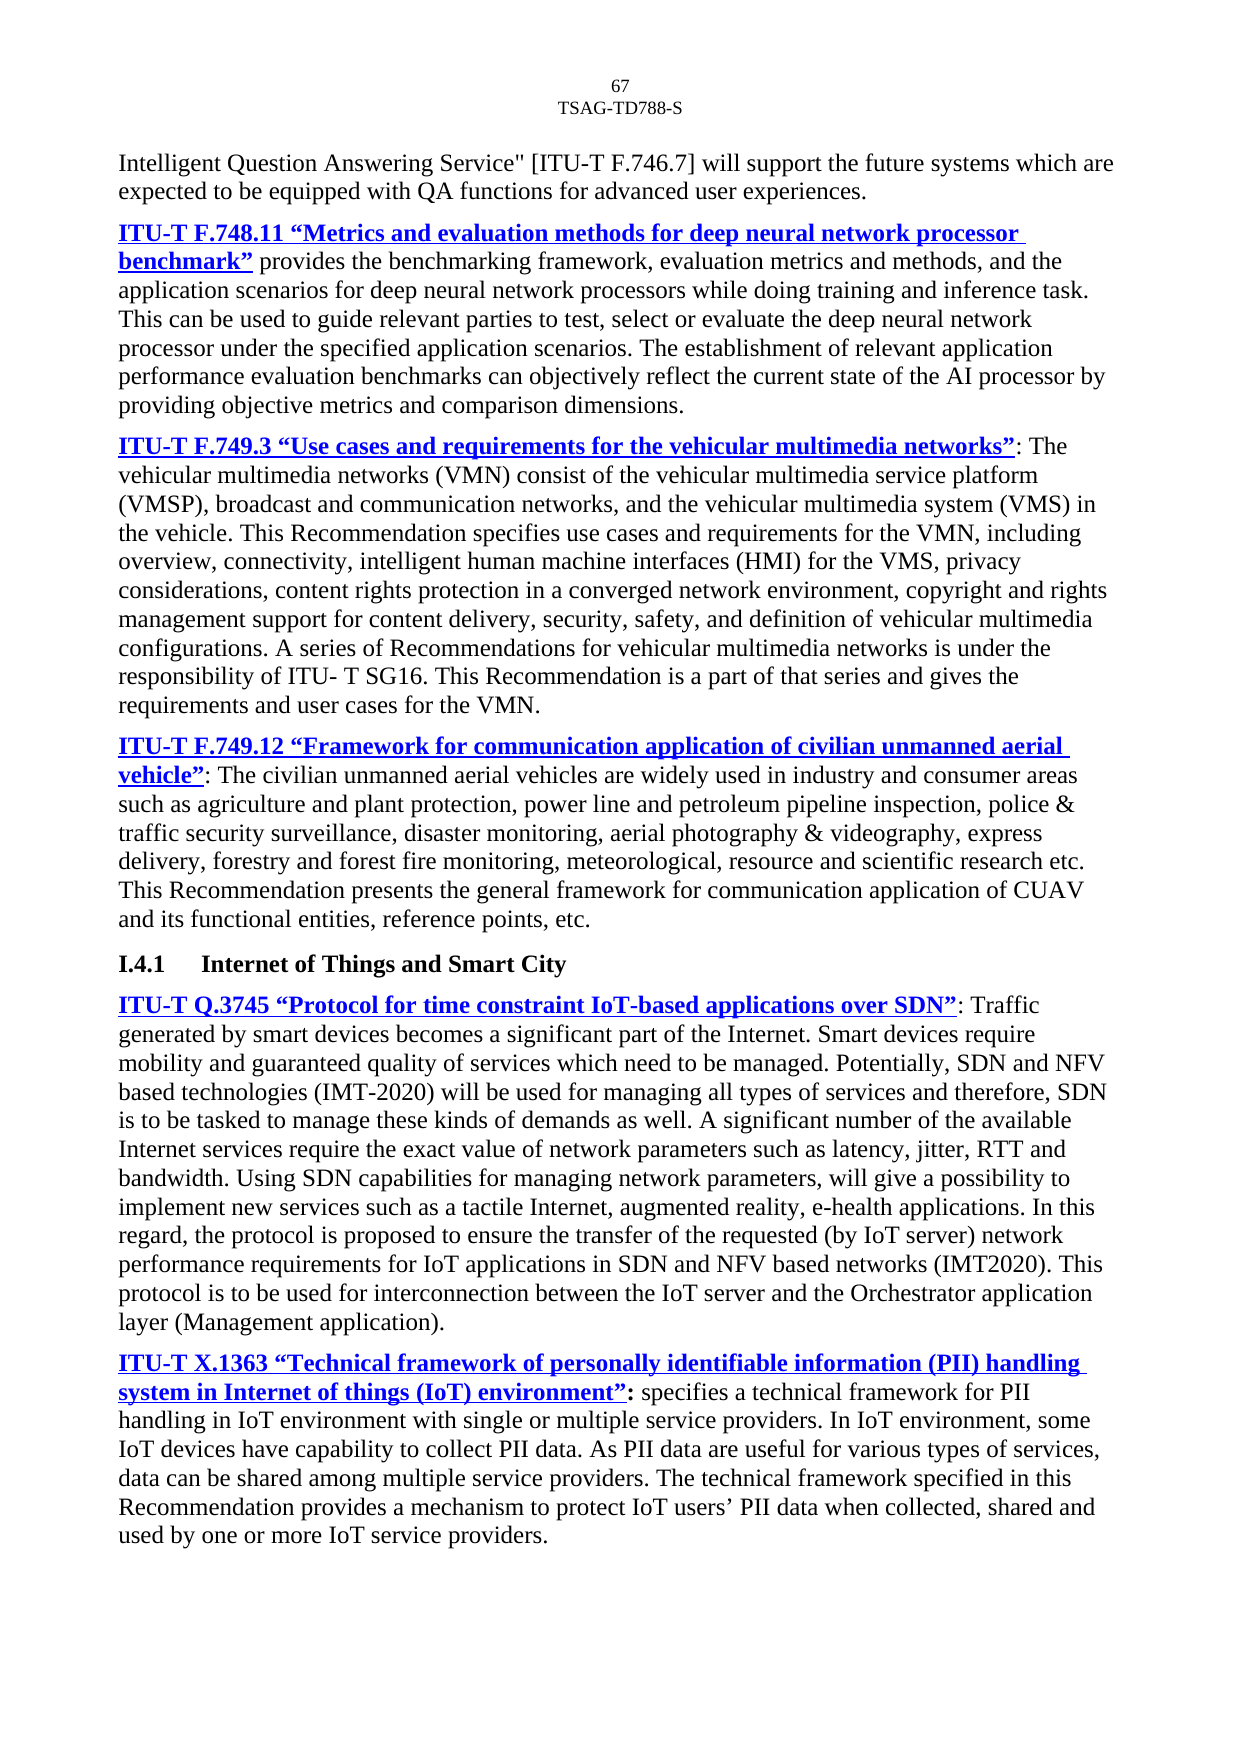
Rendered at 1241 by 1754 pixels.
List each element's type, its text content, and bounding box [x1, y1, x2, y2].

text ITU-T F.749.12 “Framework for communication application of civilian unmanned aerial vehicle”: The civilian unmanned aerial vehicles are widely used in industry and consumer areas such as agriculture and plant protection, power line and petroleum pipeline inspection, police & traffic security surveillance, disaster monitoring, aerial photography & videography, express delivery, forestry and forest fire monitoring, meteorological, resource and scientific research etc. This Recommendation presents the general framework for communication application of CUAV and its functional entities, reference points, etc. [118, 731, 1122, 933]
subtitle I.4.1 Internet of Things and Smart City [118, 949, 1122, 978]
text ITU-T F.749.3 “Use cases and requirements for the vehicular multimedia networks”: The vehicular multimedia networks (VMN) consist of the vehicular multimedia service platform (VMSP), broadcast and communication networks, and the vehicular multimedia system (VMS) in the vehicle. This Recommendation specifies use cases and requirements for the VMN, including overview, connectivity, intelligent human machine interfaces (HMI) for the VMS, privacy considerations, content rights protection in a converged network environment, copyright and rights management support for content delivery, security, safety, and definition of vehicular multimedia configurations. A series of Recommendations for vehicular multimedia networks is under the responsibility of ITU- T SG16. This Recommendation is a part of that series and gives the requirements and user cases for the VMN. [118, 431, 1122, 719]
text ITU-T X.1363 “Technical framework of personally identifiable information (PII) handling system in Internet of things (IoT) environment”: specifies a technical framework for PII handling in IoT environment with single or multiple service providers. In IoT environment, some IoT devices have capability to collect PII data. As PII data are useful for various types of services, data can be shared among multiple service providers. The technical framework specified in this Recommendation provides a mechanism to protect IoT users’ PII data when collected, shared and used by one or more IoT service providers. [118, 1348, 1122, 1549]
text ITU-T F.748.11 “Metrics and evaluation methods for deep neural network processor benchmark” provides the benchmarking framework, evaluation metrics and methods, and the application scenarios for deep neural network processors while doing training and inference task. This can be used to guide relevant parties to test, select or evaluate the deep neural network processor under the specified application scenarios. The establishment of relevant application performance evaluation benchmarks can objectively reflect the current state of the AI processor by providing objective metrics and comparison dimensions. [118, 218, 1122, 419]
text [118, 148, 1122, 205]
text ITU-T Q.3745 “Protocol for time constraint IoT-based applications over SDN”: Traffic generated by smart devices becomes a significant part of the Internet. Smart devices require mobility and guaranteed quality of services which need to be managed. Potentially, SDN and NFV based technologies (IMT-2020) will be used for managing all types of services and therefore, SDN is to be tasked to manage these kinds of demands as well. A significant number of the available Internet services require the exact value of network parameters such as latency, jitter, RTT and bandwidth. Using SDN capabilities for managing network parameters, will give a possibility to implement new services such as a tactile Internet, augmented reality, e-health applications. In this regard, the protocol is proposed to ensure the transfer of the requested (by IoT server) network performance requirements for IoT applications in SDN and NFV based networks (IMT2020). This protocol is to be used for interconnection between the IoT server and the Orchestrator application layer (Management application). [118, 991, 1122, 1336]
